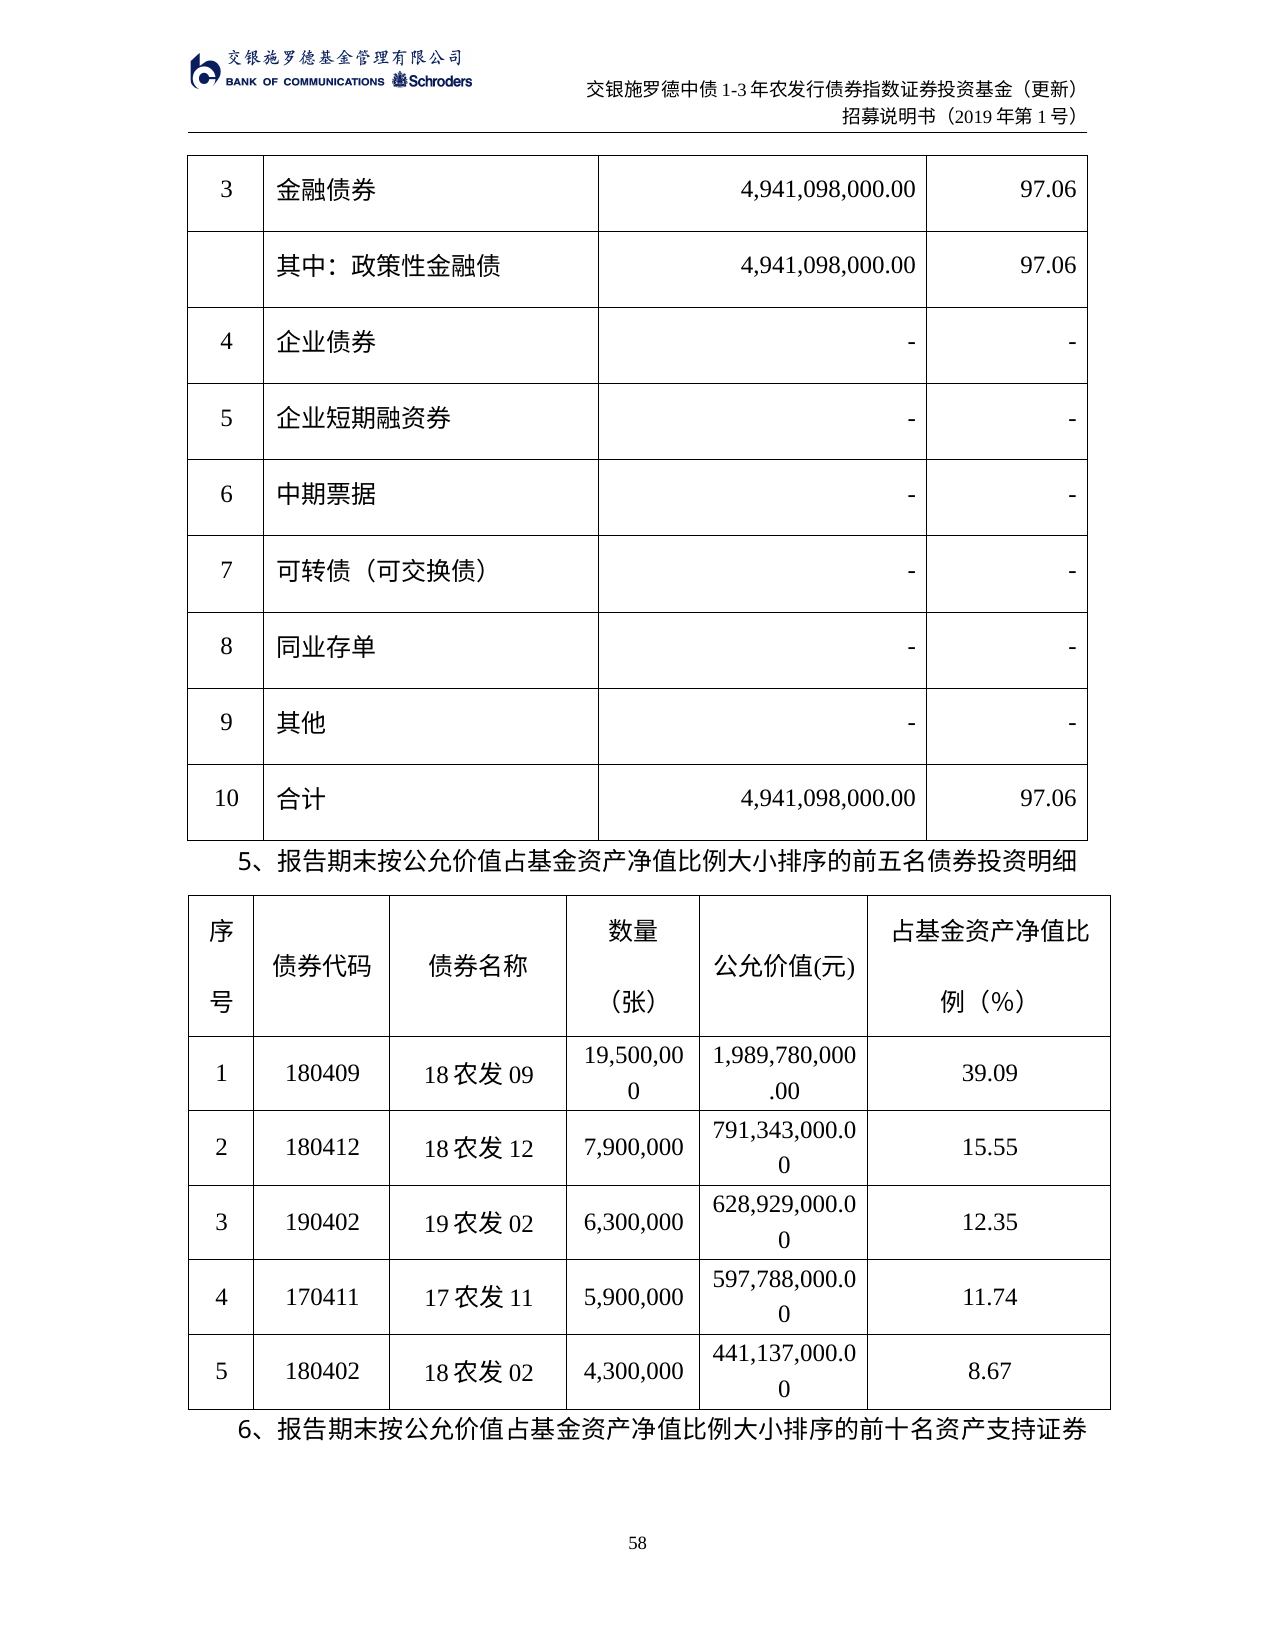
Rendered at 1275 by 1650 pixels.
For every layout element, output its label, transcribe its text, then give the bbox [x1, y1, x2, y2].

table_cell 190402 [254, 1186, 389, 1259]
table_cell 金融债券 [264, 156, 598, 231]
table_cell [188, 232, 263, 307]
table_cell 同业存单 [264, 613, 598, 688]
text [187, 1410, 1087, 1446]
table_cell - [927, 689, 1087, 764]
table_cell 39.09 [868, 1037, 1110, 1110]
table_cell 10 [188, 765, 263, 840]
table_cell 8.67 [868, 1335, 1110, 1408]
table_cell 170411 [254, 1260, 389, 1334]
table_cell 7 [188, 536, 263, 612]
table_cell 4 [189, 1260, 253, 1334]
table_cell 1,989,780,000.00 [700, 1037, 867, 1110]
table_cell 17农发11 [390, 1260, 566, 1334]
table_cell 597,788,000.00 [700, 1260, 867, 1334]
table_cell 19农发02 [390, 1186, 566, 1259]
table_cell 791,343,000.00 [700, 1111, 867, 1185]
table_cell 18农发02 [390, 1335, 566, 1408]
table_cell 5 [188, 384, 263, 459]
table_cell 97.06 [927, 156, 1087, 231]
table_cell 441,137,000.00 [700, 1335, 867, 1408]
table_cell 11.74 [868, 1260, 1110, 1334]
table_cell 3 [189, 1186, 253, 1259]
table_cell 4 [188, 308, 263, 383]
text 5、报告期末按公允价值占基金资产净值比例大小排序的前五名债券投资明细 [187, 841, 1087, 877]
table_cell 18农发12 [390, 1111, 566, 1185]
table_cell - [927, 308, 1087, 383]
table_header 债券名称 [390, 896, 566, 1036]
table_cell 8 [188, 613, 263, 688]
table_cell 2 [189, 1111, 253, 1185]
table_cell 企业短期融资券 [264, 384, 598, 459]
table_cell 180412 [254, 1111, 389, 1185]
table_cell 其他 [264, 689, 598, 764]
table_cell 可转债（可交换债） [264, 536, 598, 612]
picture [190, 50, 472, 89]
table_cell - [599, 613, 926, 688]
table_cell 628,929,000.00 [700, 1186, 867, 1259]
table_cell 6 [188, 460, 263, 535]
table_cell 合计 [264, 765, 598, 840]
table_cell 1 [189, 1037, 253, 1110]
table_cell 97.06 [927, 232, 1087, 307]
table_cell 4,300,000 [567, 1335, 699, 1408]
table_cell 5 [189, 1335, 253, 1408]
table_cell 6,300,000 [567, 1186, 699, 1259]
table_cell 180409 [254, 1037, 389, 1110]
table_cell 5,900,000 [567, 1260, 699, 1334]
table_cell 4,941,098,000.00 [599, 232, 926, 307]
table_cell 97.06 [927, 765, 1087, 840]
table_cell 企业债券 [264, 308, 598, 383]
table_cell 15.55 [868, 1111, 1110, 1185]
table_header 序号 [189, 896, 253, 1036]
table_header 公允价值(元) [700, 896, 867, 1036]
table_cell - [599, 308, 926, 383]
table_cell - [599, 384, 926, 459]
table_cell - [599, 460, 926, 535]
table_cell 3 [188, 156, 263, 231]
table_cell - [927, 460, 1087, 535]
table_cell 7,900,000 [567, 1111, 699, 1185]
table_cell - [599, 536, 926, 612]
table_cell 12.35 [868, 1186, 1110, 1259]
table_cell - [927, 613, 1087, 688]
table_cell 19,500,000 [567, 1037, 699, 1110]
table_cell 其中：政策性金融债 [264, 232, 598, 307]
table_cell - [599, 689, 926, 764]
table_cell 中期票据 [264, 460, 598, 535]
table_cell 4,941,098,000.00 [599, 765, 926, 840]
table_cell - [927, 384, 1087, 459]
table_cell 9 [188, 689, 263, 764]
table_header 数量（张） [567, 896, 699, 1036]
table_cell 4,941,098,000.00 [599, 156, 926, 231]
table_header 债券代码 [254, 896, 389, 1036]
table_cell 18农发09 [390, 1037, 566, 1110]
table_cell 180402 [254, 1335, 389, 1408]
table_cell - [927, 536, 1087, 612]
table_header 占基金资产净值比例（％） [868, 896, 1110, 1036]
